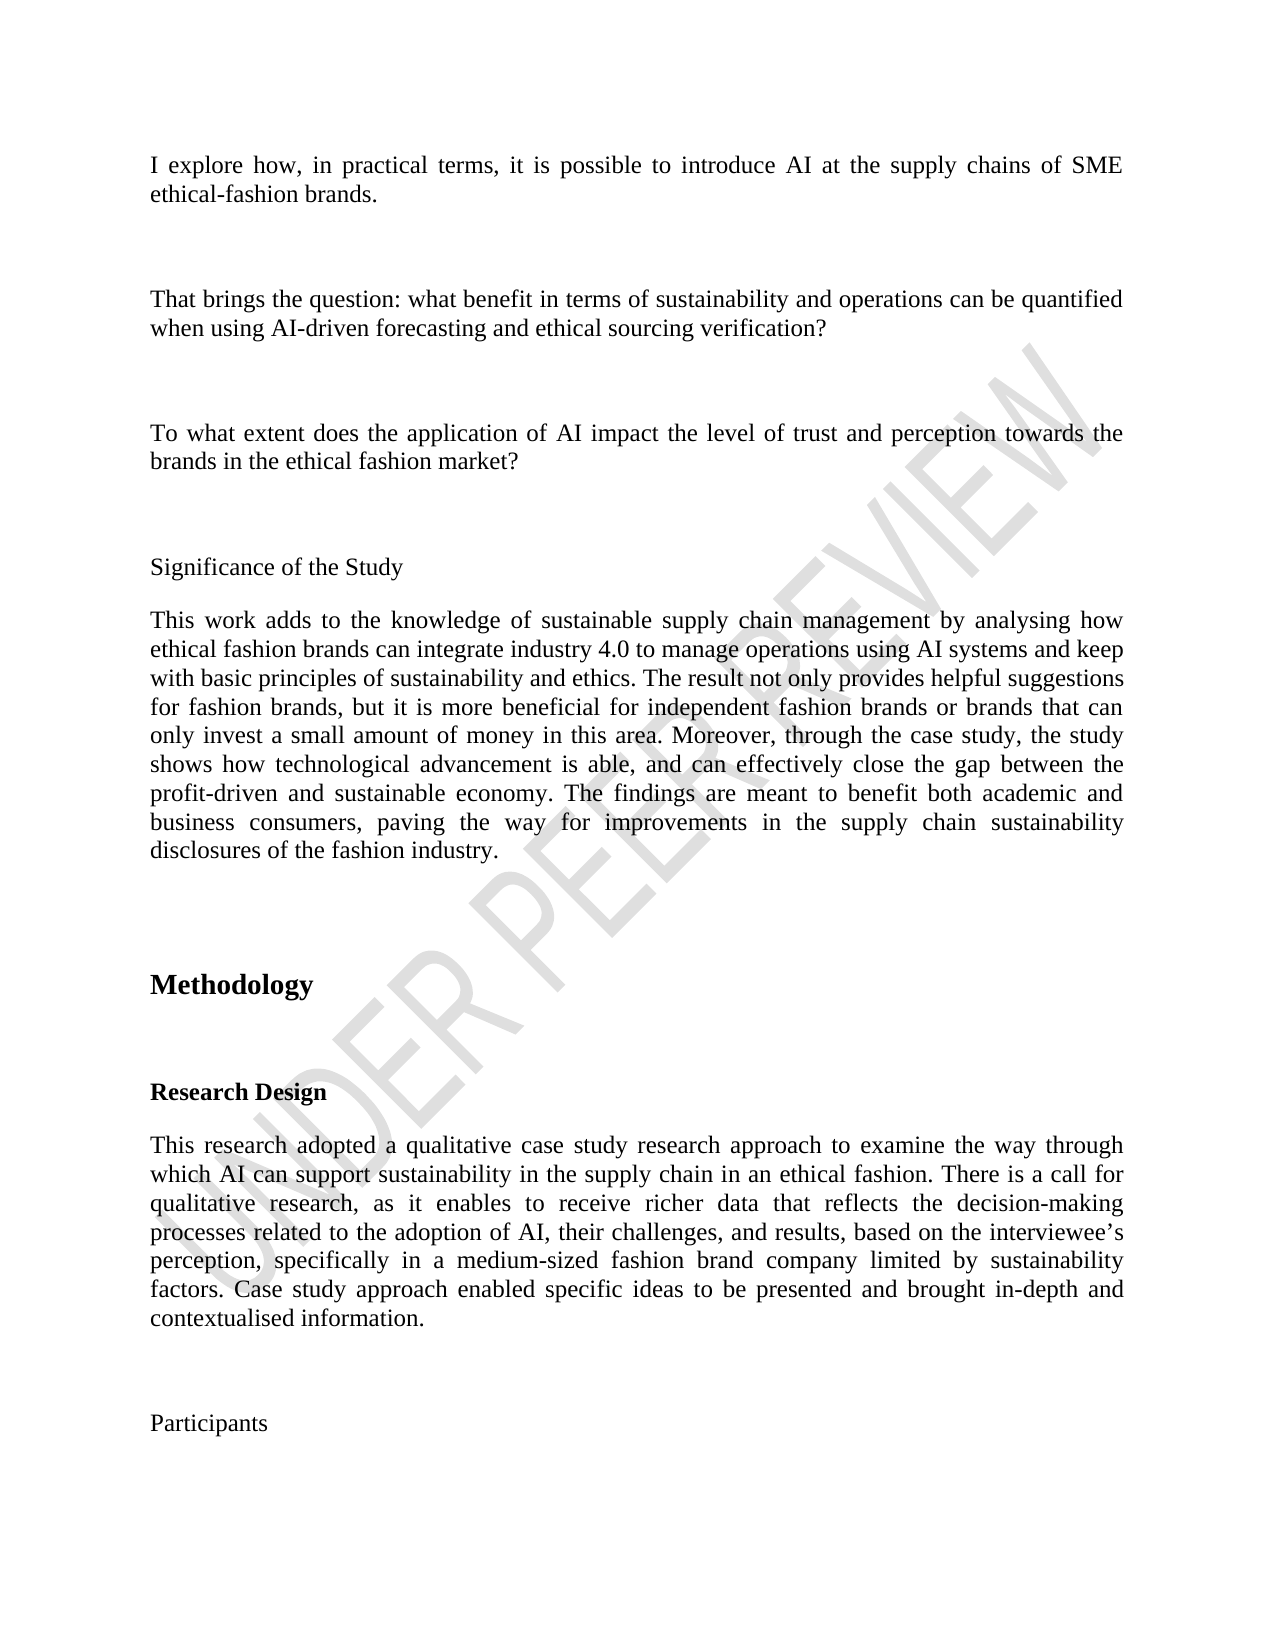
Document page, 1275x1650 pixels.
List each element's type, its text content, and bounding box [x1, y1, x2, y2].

text Significance of the Study [150, 552, 1125, 580]
text That brings the question: what benefit in terms of sustainability and operations can be quantified when using AI-driven forecasting and ethical sourcing verification? [150, 284, 1125, 341]
text To what extent does the application of AI impact the level of trust and perception towards the brands in the ethical fashion market? [150, 418, 1125, 475]
text Research Design [150, 1077, 1125, 1105]
text Methodology [150, 967, 1125, 1000]
text This research adopted a qualitative case study research approach to examine the way through which AI can support sustainability in the supply chain in an ethical fashion. There is a call for qualitative research, as it enables to receive richer data that reflects the decision-making processes related to the adoption of AI, their challenges, and results, based on the interviewee’s perception, specifically in a medium-sized fashion brand company limited by sustainability factors. Case study approach enabled specific ideas to be presented and brought in-depth and contextualised information. [150, 1130, 1125, 1332]
text I explore how, in practical terms, it is possible to introduce AI at the supply chains of SME ethical-fashion brands. [150, 150, 1125, 207]
text Participants [150, 1408, 1125, 1437]
text This work adds to the knowledge of sustainable supply chain management by analysing how ethical fashion brands can integrate industry 4.0 to manage operations using AI systems and keep with basic principles of sustainability and ethics. The result not only provides helpful suggestions for fashion brands, but it is more beneficial for independent fashion brands or brands that can only invest a small amount of money in this area. Moreover, through the case study, the study shows how technological advancement is able, and can effectively close the gap between the profit-driven and sustainable economy. The findings are meant to benefit both academic and business consumers, paving the way for improvements in the supply chain sustainability disclosures of the fashion industry. [150, 605, 1125, 864]
